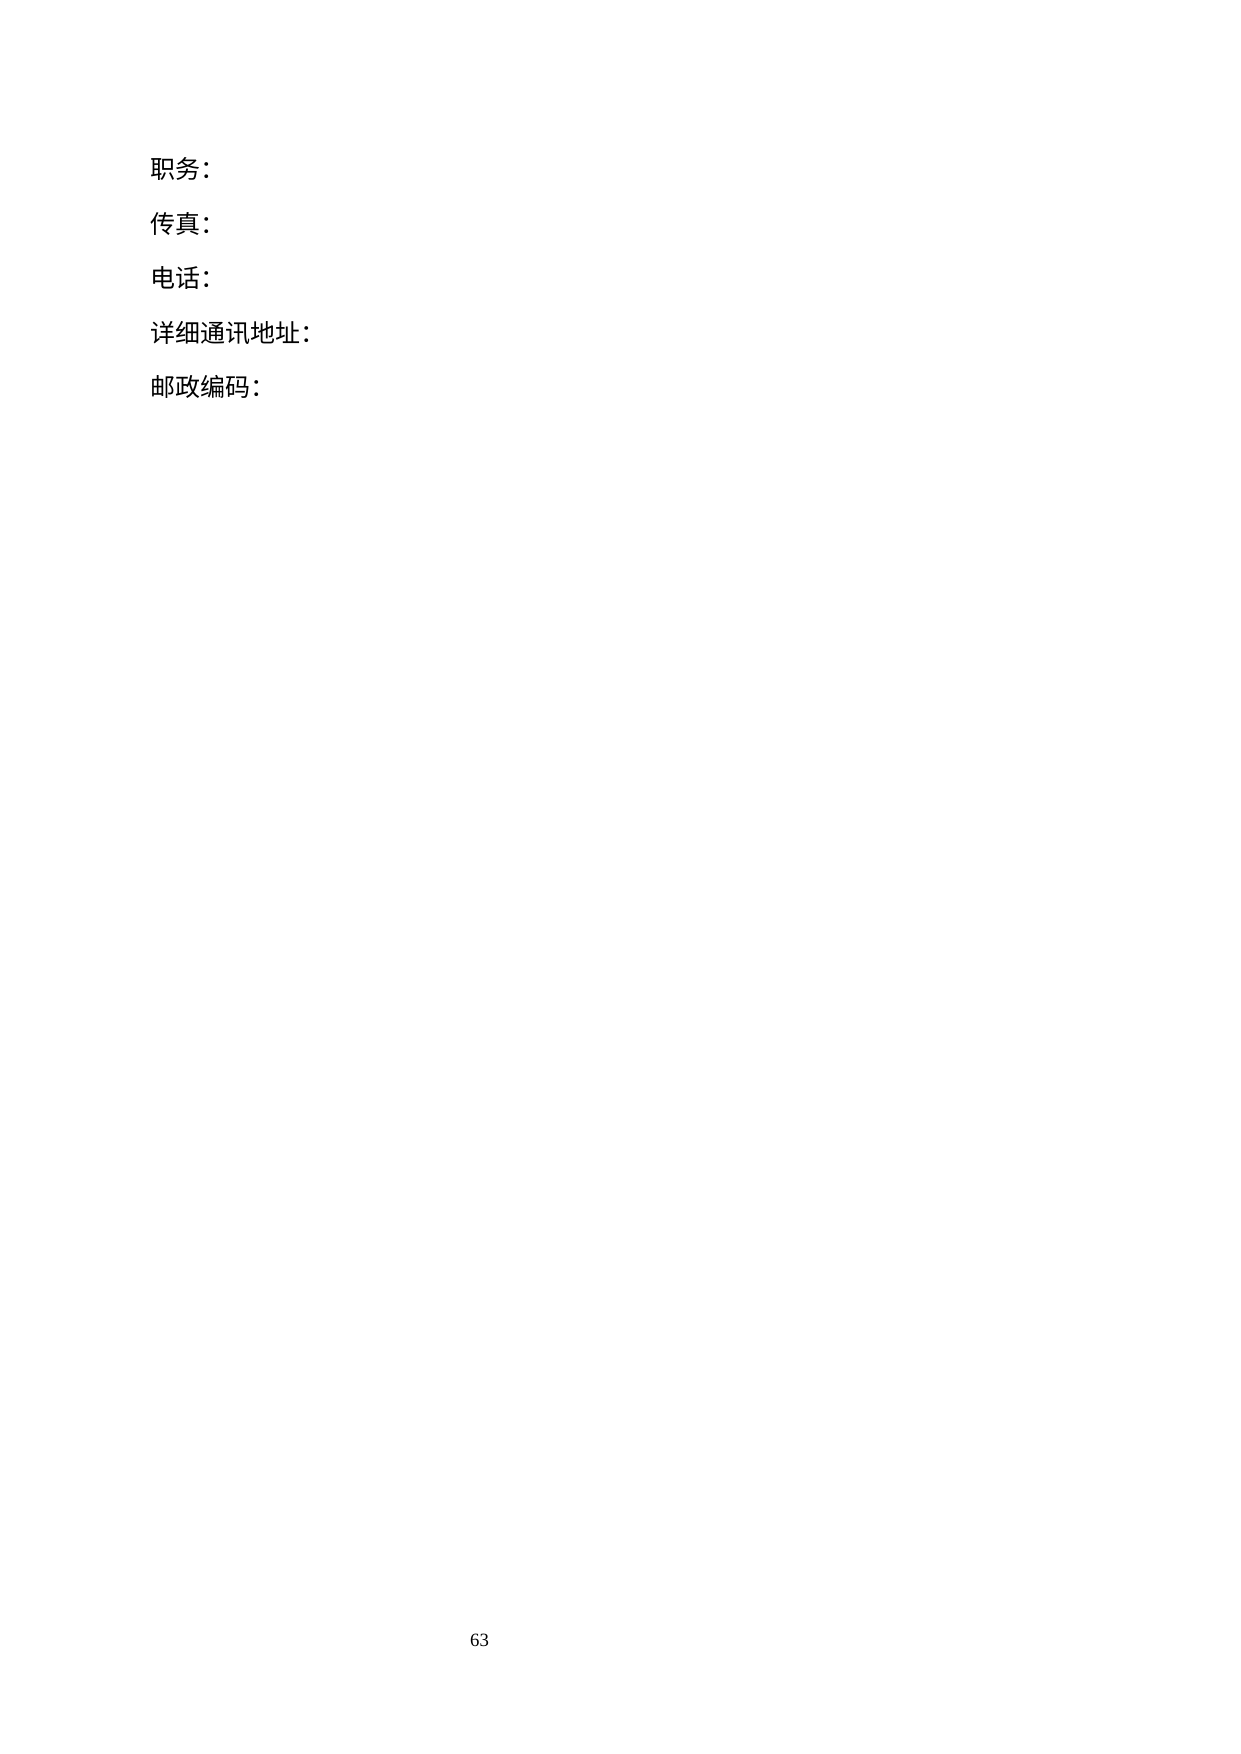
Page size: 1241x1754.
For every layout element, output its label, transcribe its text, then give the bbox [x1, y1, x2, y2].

text 邮政编码： [150, 367, 1090, 404]
text 详细通讯地址： [150, 313, 1090, 349]
text 职务： [150, 150, 1090, 186]
text 传真： [150, 204, 1090, 241]
text 电话： [150, 259, 1090, 295]
